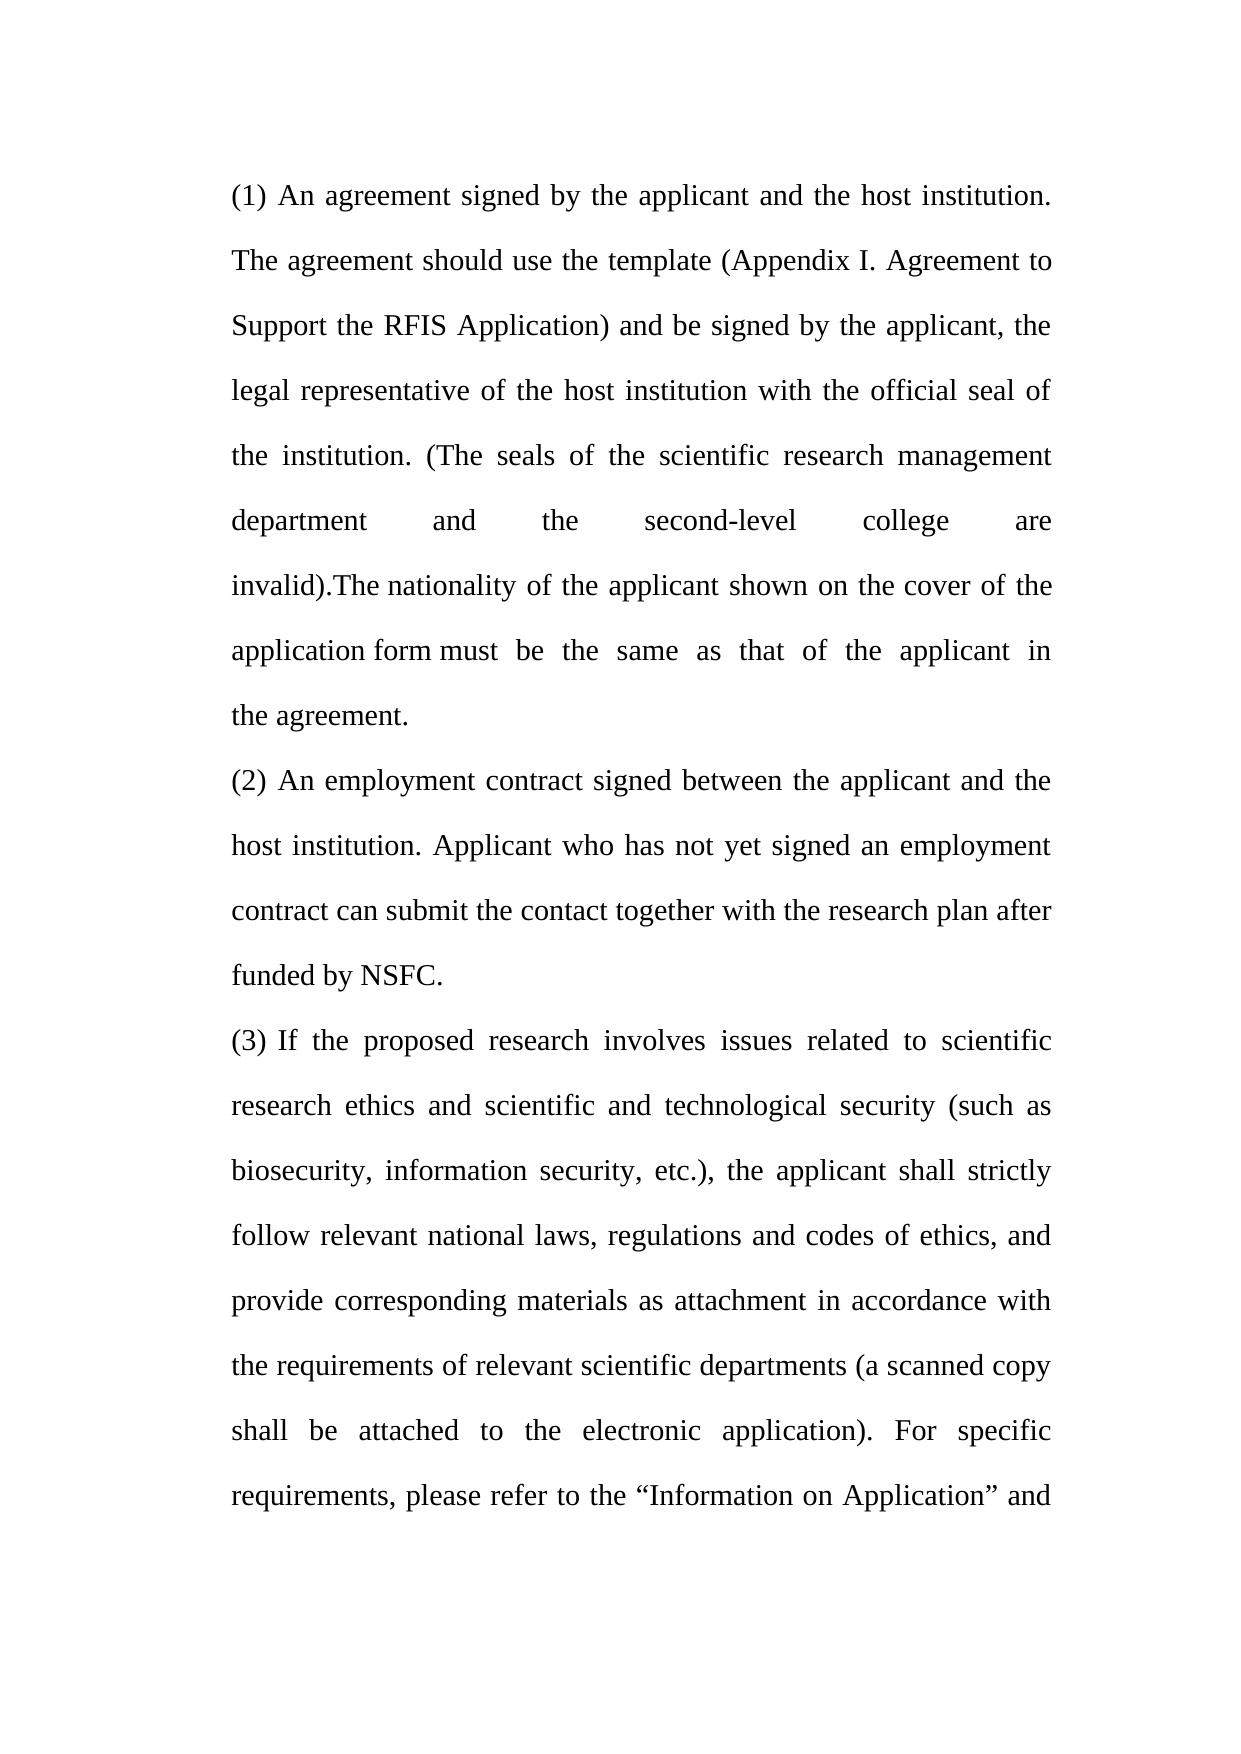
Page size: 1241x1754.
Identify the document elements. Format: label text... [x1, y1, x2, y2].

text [231, 1007, 1053, 1527]
text (2) An employment contract signed between the applicant and the host institution. Applicant who has not yet signed an employment contract can submit the contact together with the research plan after funded by NSFC. [231, 747, 1053, 1007]
text (1) An agreement signed by the applicant and the host institution. The agreement should use the template (Appendix I. Agreement to Support the RFIS Application) and be signed by the applicant, the legal representative of the host institution with the official seal of the institution. (The seals of the scientific research management department and the second-level college are invalid).The nationality of the applicant shown on the cover of the application form must be the same as that of the applicant in the agreement. [231, 162, 1053, 747]
